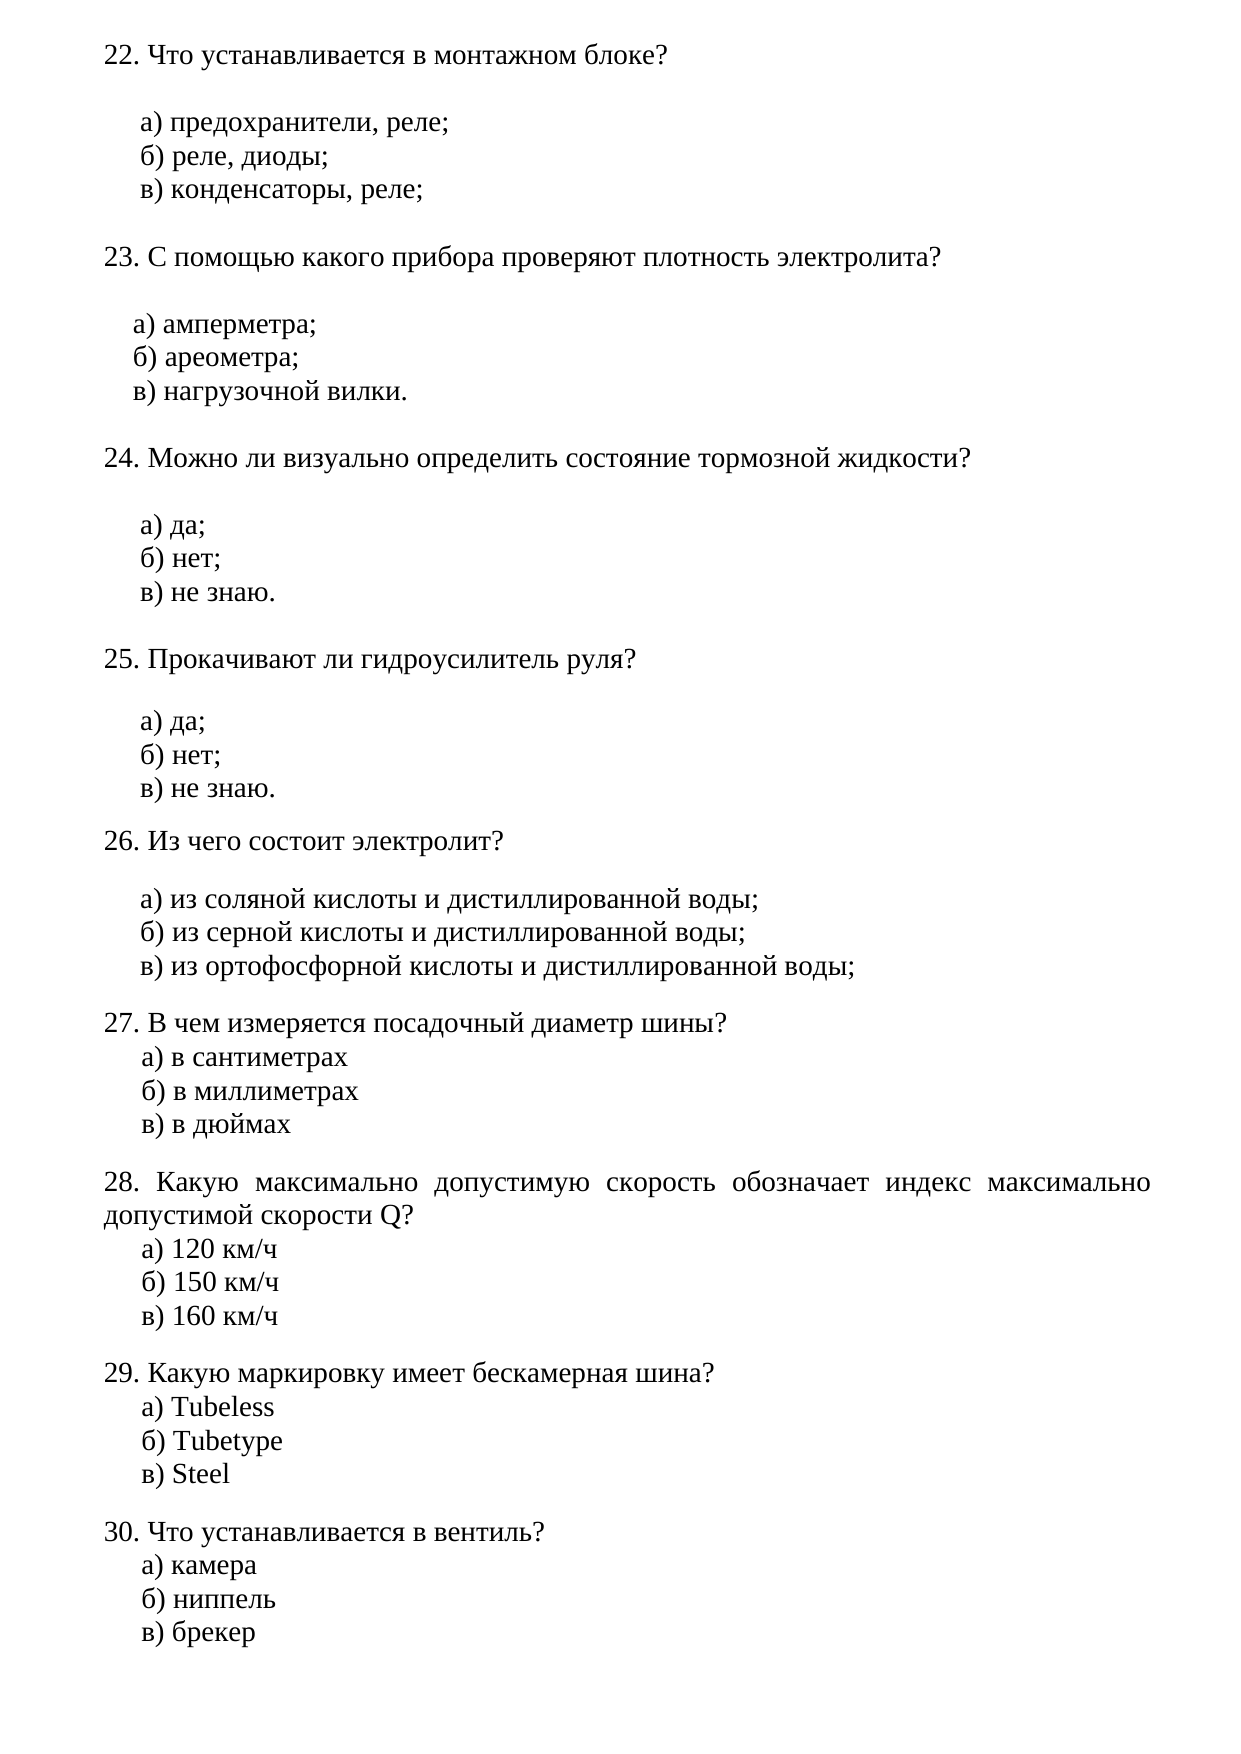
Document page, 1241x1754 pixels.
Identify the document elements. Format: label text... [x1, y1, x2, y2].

text в) не знаю. [103, 771, 1152, 804]
text а) Tubeless [103, 1389, 1152, 1423]
text 23. С помощью какого прибора проверяют плотность электролита? [103, 239, 1152, 272]
text а) в сантиметрах [103, 1039, 1152, 1073]
text в) в дюймах [103, 1106, 1152, 1140]
text 29. Какую маркировку имеет бескамерная шина? [103, 1356, 1152, 1389]
text 30. Что устанавливается в вентиль? [103, 1514, 1152, 1547]
text в) нагрузочной вилки. [103, 373, 1152, 406]
text б) ниппель [103, 1581, 1152, 1614]
text б) из серной кислоты и дистиллированной воды; [103, 914, 1152, 948]
text 24. Можно ли визуально определить состояние тормозной жидкости? [103, 440, 1152, 473]
text б) ареометра; [103, 339, 1152, 373]
text а) из соляной кислоты и дистиллированной воды; [103, 881, 1152, 914]
text б) реле, диоды; [103, 138, 1152, 172]
text б) Tubetype [103, 1423, 1152, 1456]
text б) нет; [103, 737, 1152, 771]
text б) 150 км/ч [103, 1264, 1152, 1298]
text в) 160 км/ч [103, 1298, 1152, 1332]
text а) предохранители, реле; [103, 104, 1152, 138]
text в) Steel [103, 1456, 1152, 1490]
text 27. В чем измеряется посадочный диаметр шины? [103, 1006, 1152, 1039]
text 28. Какую максимально допустимую скорость обозначает индекс максимально допустимой скорости Q? [103, 1164, 1152, 1231]
text а) амперметра; [103, 306, 1152, 339]
text а) да; [103, 703, 1152, 737]
text а) камера [103, 1547, 1152, 1581]
text в) из ортофосфорной кислоты и дистиллированной воды; [103, 948, 1152, 982]
text а) да; [103, 507, 1152, 541]
text 22. Что устанавливается в монтажном блоке? [103, 37, 1152, 71]
text в) конденсаторы, реле; [103, 172, 1152, 205]
text в) брекер [103, 1614, 1152, 1648]
text б) нет; [103, 541, 1152, 574]
text 26. Из чего состоит электролит? [103, 823, 1152, 857]
text а) 120 км/ч [103, 1231, 1152, 1264]
text в) не знаю. [103, 574, 1152, 608]
text б) в миллиметрах [103, 1073, 1152, 1106]
text 25. Прокачивают ли гидроусилитель руля? [103, 641, 1152, 675]
